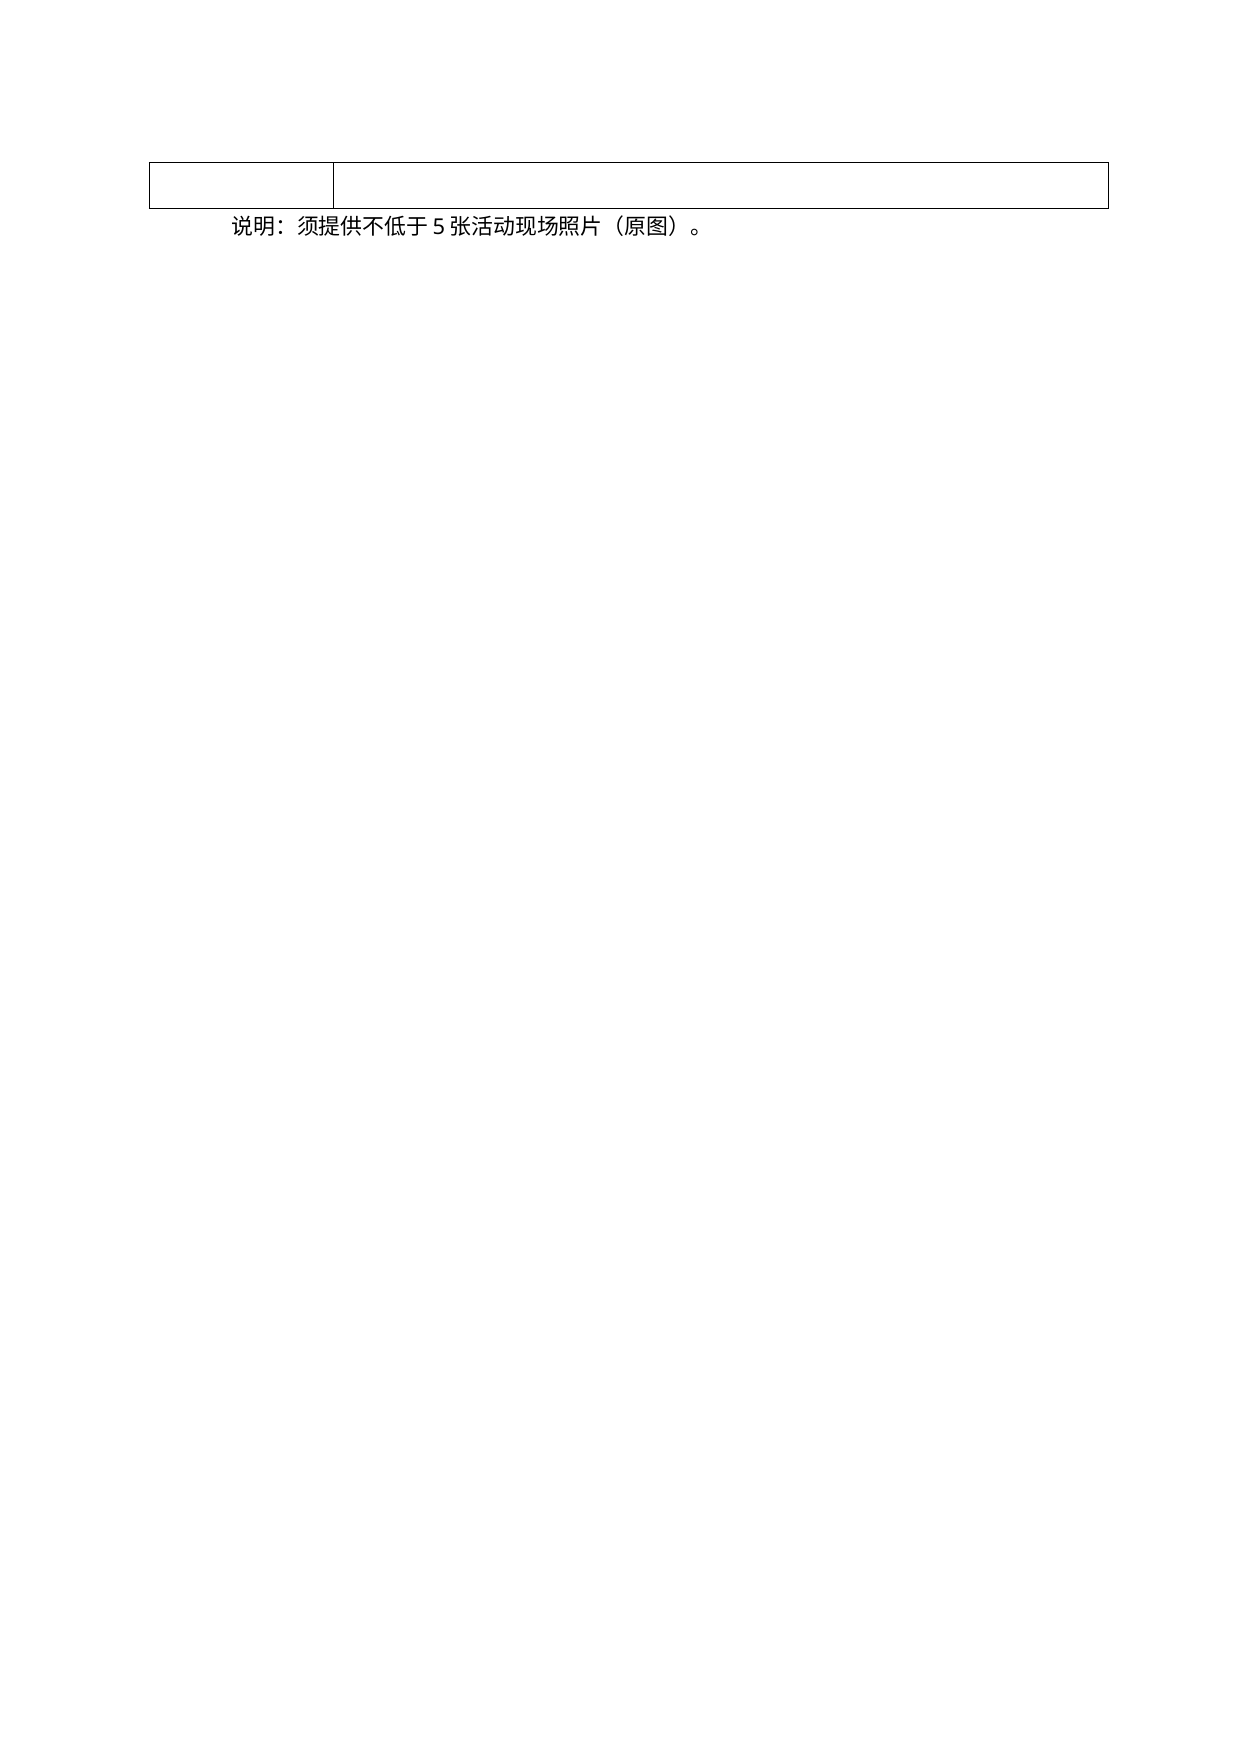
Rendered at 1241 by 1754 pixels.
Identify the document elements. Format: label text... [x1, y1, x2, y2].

text 说明：须提供不低于5张活动现场照片（原图）。 [187, 209, 1053, 242]
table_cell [334, 163, 1108, 208]
table_cell 活 动 内 容 [150, 163, 333, 208]
